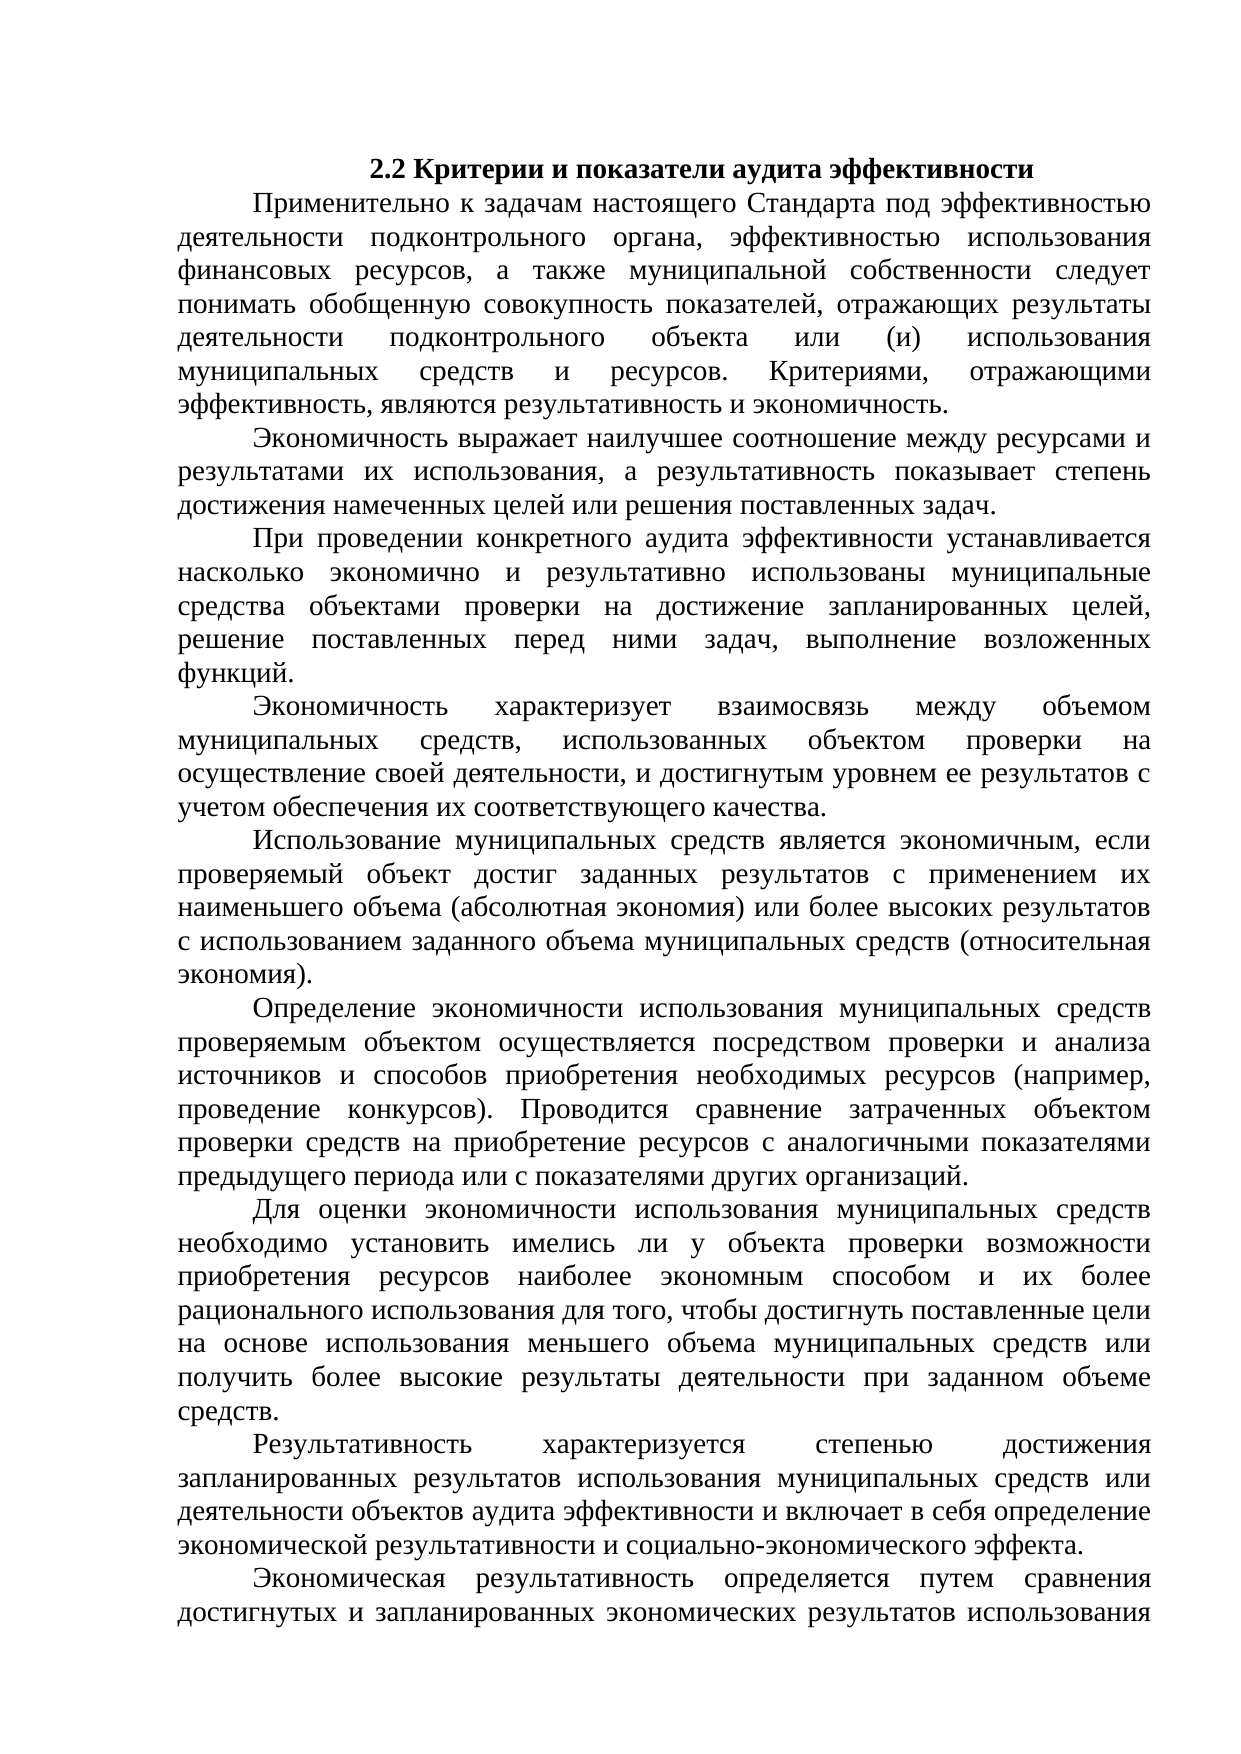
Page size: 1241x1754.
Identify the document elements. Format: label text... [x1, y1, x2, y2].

text Экономичность характеризует взаимосвязь между объемом муниципальных средств, использованных объектом проверки на осуществление своей деятельности, и достигнутым уровнем ее результатов с учетом обеспечения их соответствующего качества. [177, 688, 1152, 822]
text Результативность характеризуется степенью достижения запланированных результатов использования муниципальных средств или деятельности объектов аудита эффективности и включает в себя определение экономической результативности и социально-экономического эффекта. [177, 1426, 1152, 1560]
text 2.2 Критерии и показатели аудита эффективности [177, 152, 1152, 185]
text Использование муниципальных средств является экономичным, если проверяемый объект достиг заданных результатов с применением их наименьшего объема (абсолютная экономия) или более высоких результатов с использованием заданного объема муниципальных средств (относительная экономия). [177, 822, 1152, 990]
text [177, 1560, 1152, 1627]
text Экономичность выражает наилучшее соотношение между ресурсами и результатами их использования, а результативность показывает степень достижения намеченных целей или решения поставленных задач. [177, 420, 1152, 521]
text Определение экономичности использования муниципальных средств проверяемым объектом осуществляется посредством проверки и анализа источников и способов приобретения необходимых ресурсов (например, проведение конкурсов). Проводится сравнение затраченных объектом проверки средств на приобретение ресурсов с аналогичными показателями предыдущего периода или с показателями других организаций. [177, 990, 1152, 1191]
text Для оценки экономичности использования муниципальных средств необходимо установить имелись ли у объекта проверки возможности приобретения ресурсов наиболее экономным способом и их более рационального использования для того, чтобы достигнуть поставленные цели на основе использования меньшего объема муниципальных средств или получить более высокие результаты деятельности при заданном объеме средств. [177, 1191, 1152, 1426]
text Применительно к задачам настоящего Стандарта под эффективностью деятельности подконтрольного органа, эффективностью использования финансовых ресурсов, а также муниципальной собственности следует понимать обобщенную совокупность показателей, отражающих результаты деятельности подконтрольного объекта или (и) использования муниципальных средств и ресурсов. Критериями, отражающими эффективность, являются результативность и экономичность. [177, 185, 1152, 420]
text При проведении конкретного аудита эффективности устанавливается насколько экономично и результативно использованы муниципальные средства объектами проверки на достижение запланированных целей, решение поставленных перед ними задач, выполнение возложенных функций. [177, 521, 1152, 688]
